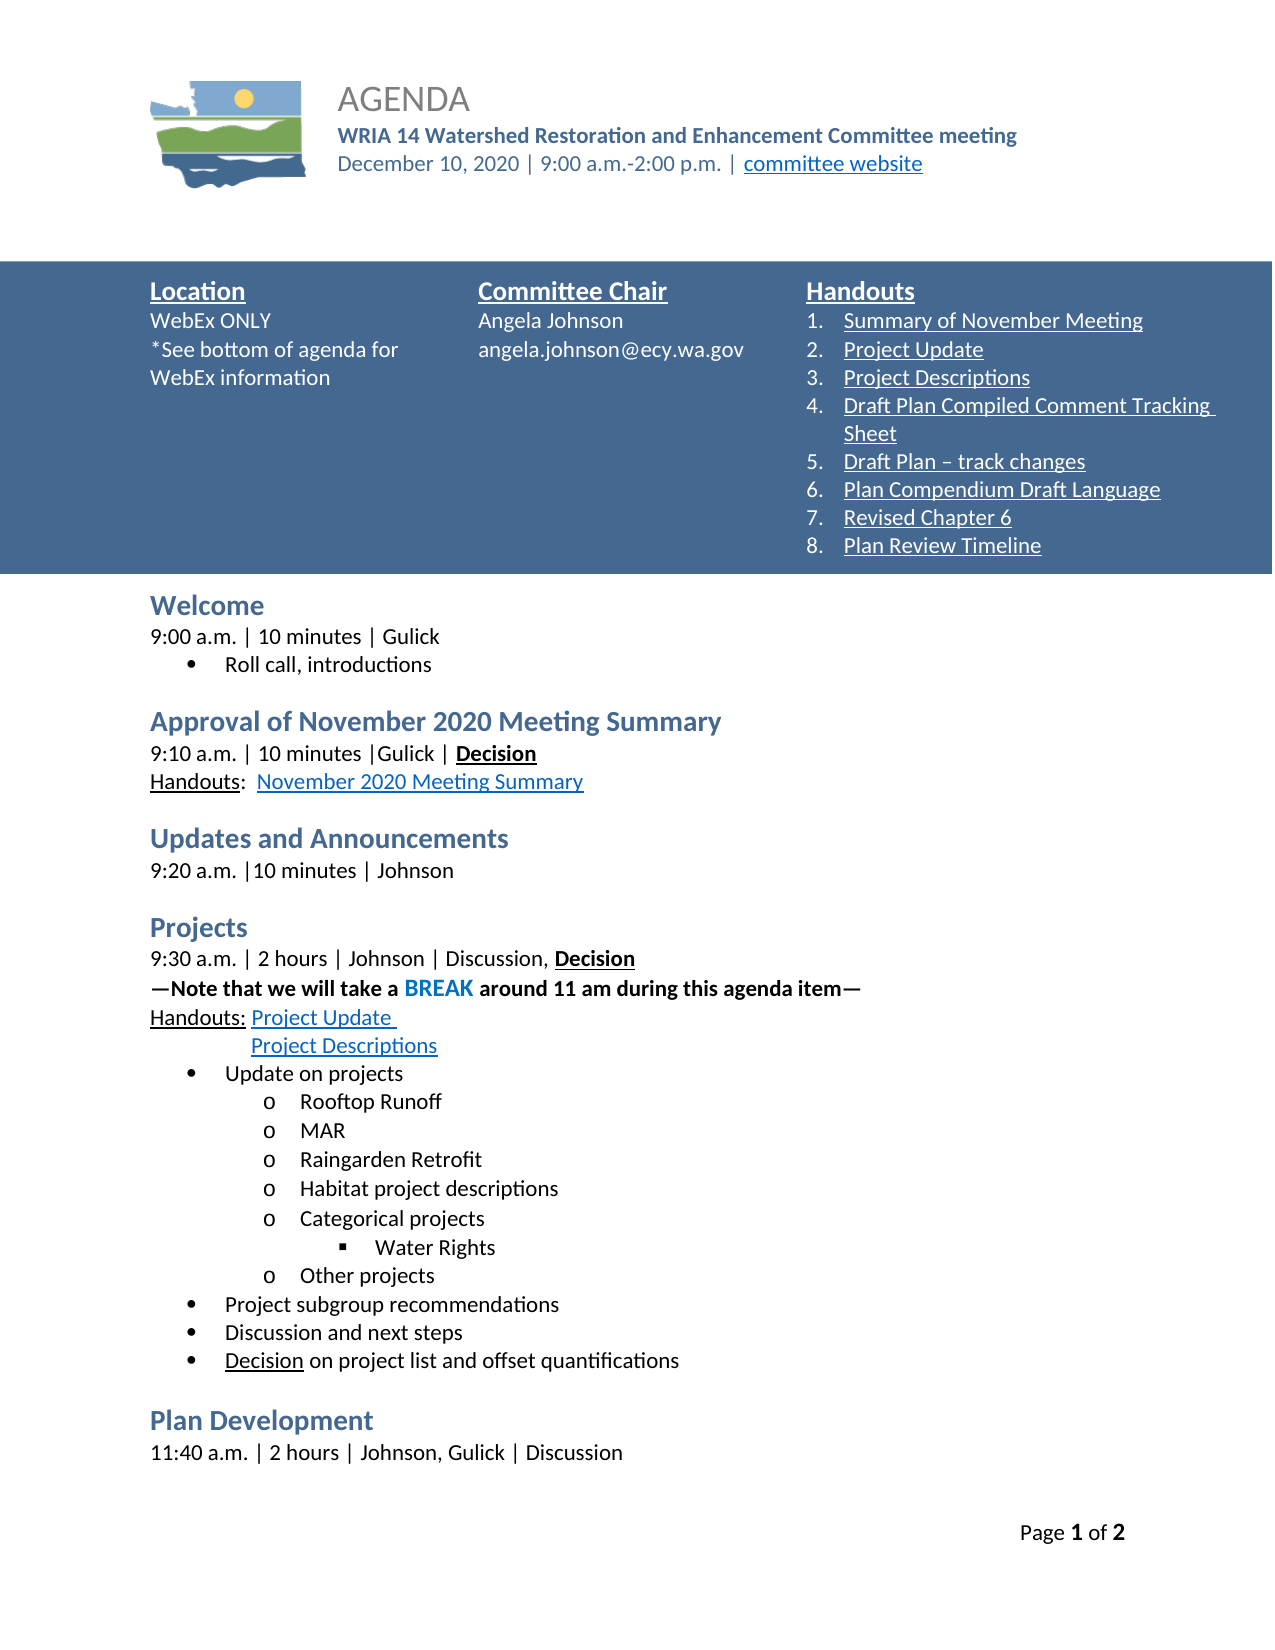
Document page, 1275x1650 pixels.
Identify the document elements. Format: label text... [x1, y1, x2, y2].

subtitle Projects 9:30 a.m. | 2 hours | Johnson | Discussion, Decision [150, 909, 1125, 972]
subtitle Approval of November 2020 Meeting Summary 9:10 a.m. | 10 minutes |Gulick | Decision Handouts: November 2020 Meeting Summary [150, 703, 1125, 795]
list Project Descriptions [806, 363, 1262, 391]
list MAR [262, 1116, 1125, 1145]
list Plan Compendium Draft Language [806, 475, 1262, 503]
text WebEx ONLY [150, 307, 469, 335]
text Handouts: Project Update [150, 1003, 1125, 1031]
list Discussion and next steps [187, 1318, 1125, 1346]
list Project subgroup recommendations [187, 1290, 1125, 1318]
text Project Descriptions [150, 1031, 1125, 1059]
text *See bottom of agenda for WebEx information [150, 335, 469, 391]
list Draft Plan Compiled Comment Tracking Sheet [806, 391, 1262, 447]
list Other projects [262, 1261, 1125, 1290]
list Raingarden Retrofit [262, 1145, 1125, 1174]
text Plan Development 11:40 a.m. | 2 hours | Johnson, Gulick | Discussion [150, 1402, 1125, 1466]
picture [143, 70, 312, 194]
list Summary of November Meeting [806, 307, 1262, 335]
subtitle Welcome 9:00 a.m. | 10 minutes | Gulick [150, 587, 1125, 651]
list Plan Review Timeline [806, 531, 1262, 559]
text —Note that we will take a BREAK around 11 am during this agenda item— [150, 972, 1125, 1003]
list Categorical projects [262, 1204, 1125, 1233]
subtitle Updates and Announcements 9:20 a.m. |10 minutes | Johnson [150, 820, 1125, 884]
text Committee Chair [478, 274, 797, 307]
list Revised Chapter 6 [806, 503, 1262, 531]
list Rooftop Runoff [262, 1087, 1125, 1116]
list Roll call, introductions [187, 651, 1125, 678]
list Update on projects [187, 1059, 1125, 1087]
list Project Update [806, 335, 1262, 363]
text angela.johnson@ecy.wa.govHandouts [478, 335, 797, 363]
title WRIA 14 Watershed Restoration and Enhancement Committee meeting [312, 121, 1125, 149]
subtitle Location [150, 274, 469, 307]
list Habitat project descriptions [262, 1174, 1125, 1204]
text Angela Johnson [478, 307, 797, 335]
list Draft Plan – track changes [806, 447, 1262, 475]
title AGENDA [312, 75, 1125, 121]
list Water Rights [337, 1233, 1125, 1261]
list Decision on project list and offset quantifications [187, 1346, 1125, 1374]
title December 10, 2020 | 9:00 a.m.-2:00 p.m. | committee website [150, 149, 1125, 208]
